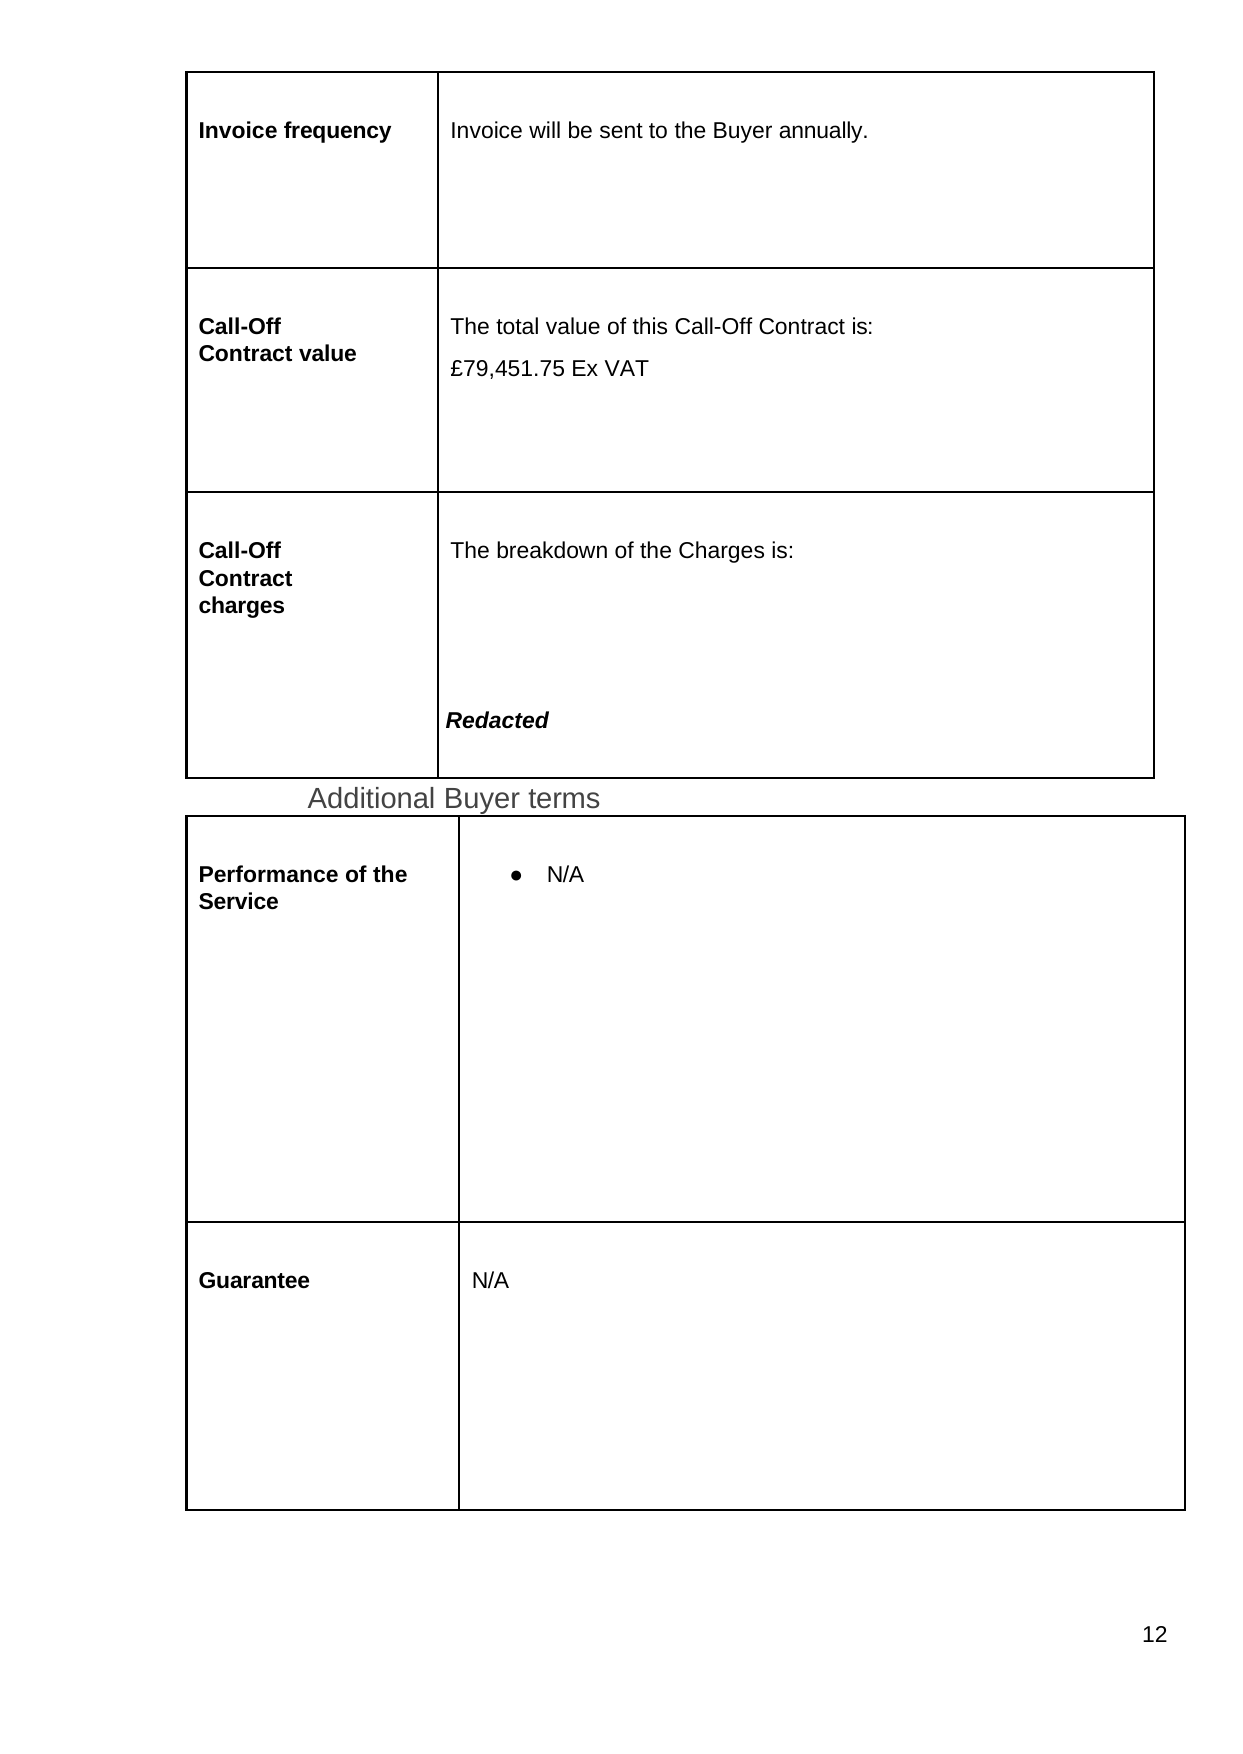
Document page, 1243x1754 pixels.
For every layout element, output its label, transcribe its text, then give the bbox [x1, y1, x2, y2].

table_header Invoice frequency [188, 73, 437, 267]
table_header Invoice will be sent to the Buyer annually. [439, 73, 1153, 267]
table_header N/A [460, 817, 1184, 1221]
subtitle Additional Buyer terms [307, 781, 1201, 815]
table_cell N/A [460, 1223, 1184, 1509]
table_cell Guarantee [188, 1223, 458, 1509]
table_cell Call-Off Contract charges [188, 493, 437, 777]
table_cell Call-Off Contract value [188, 269, 437, 491]
table_header Performance of the Service [188, 817, 458, 1221]
table_cell The breakdown of the Charges is: Redacted [439, 493, 1153, 777]
table_cell The total value of this Call-Off Contract is: £79,451.75 Ex VAT [439, 269, 1153, 491]
